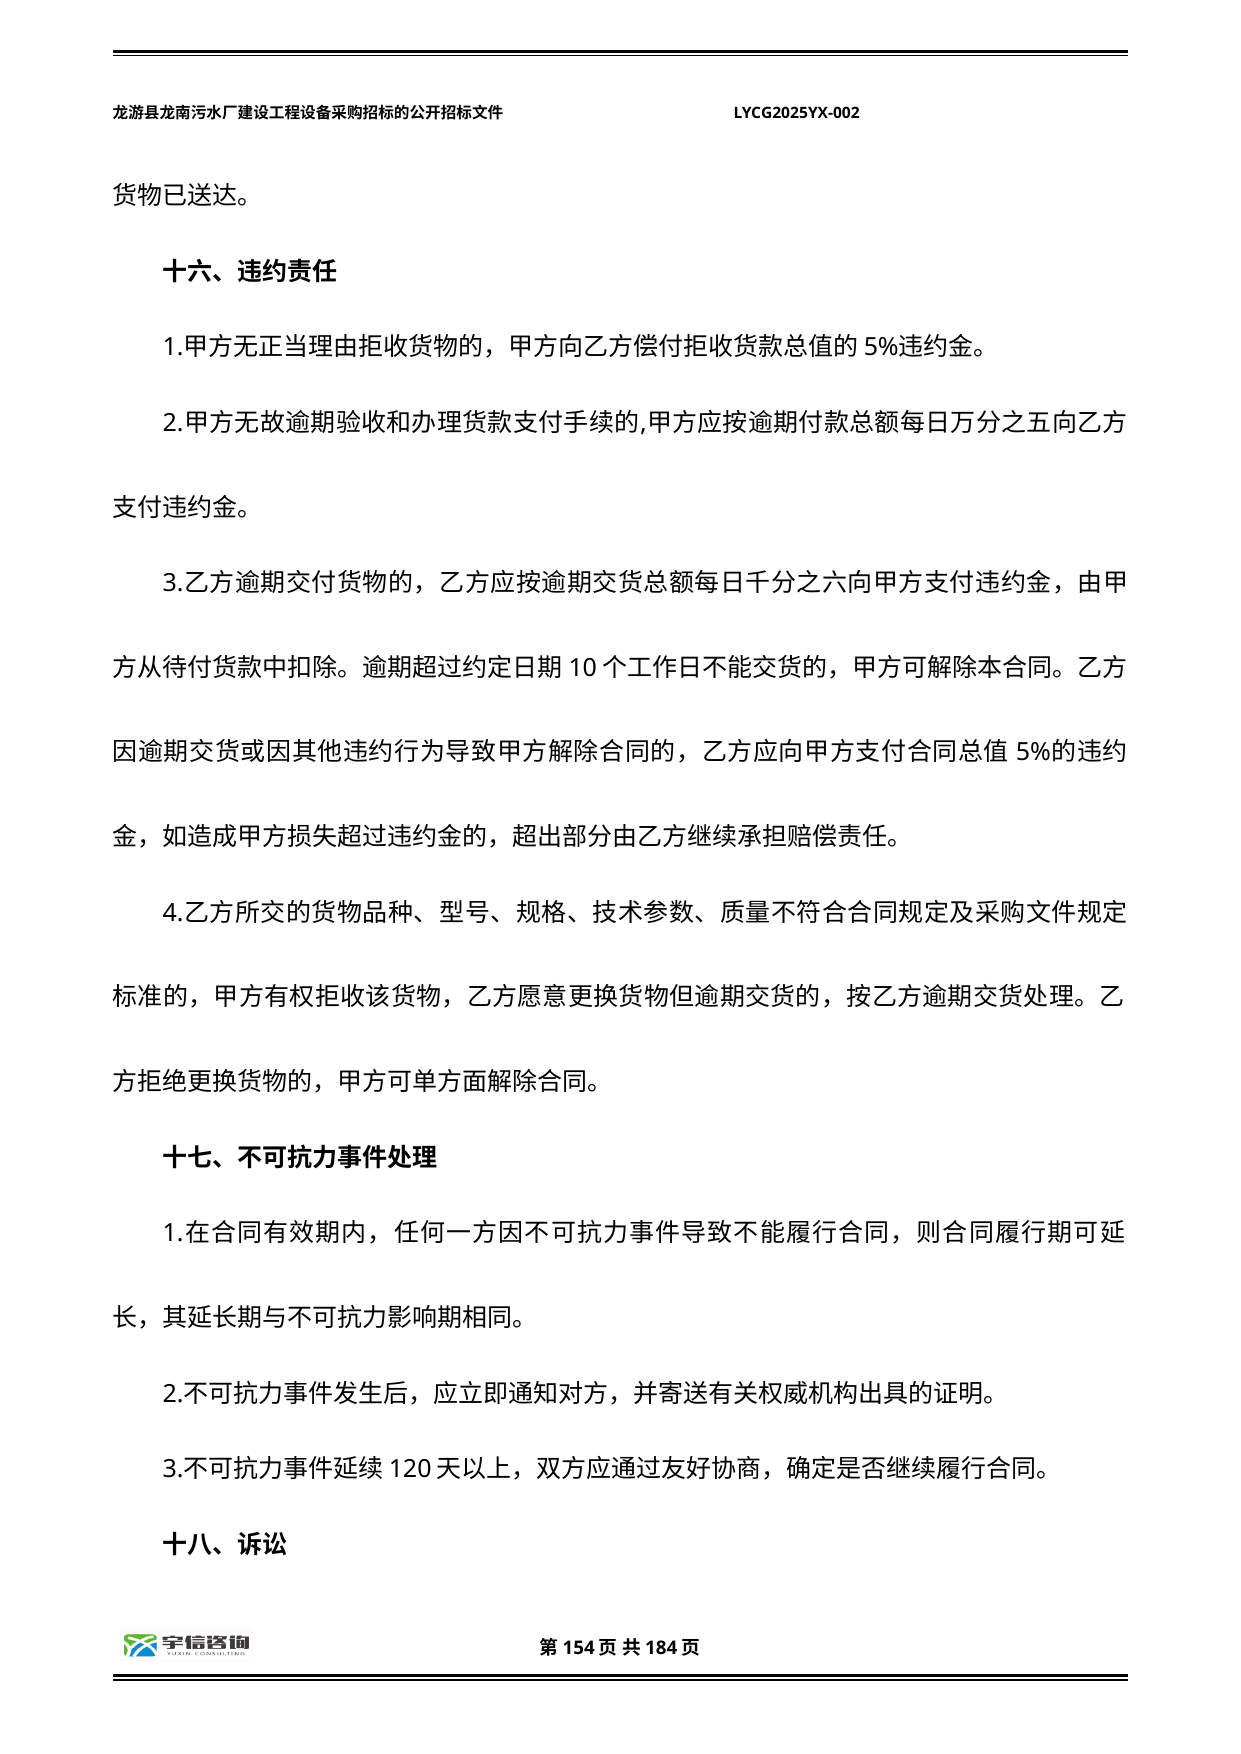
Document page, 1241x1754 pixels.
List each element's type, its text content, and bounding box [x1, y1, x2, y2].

text 4.乙方所交的货物品种、型号、规格、技术参数、质量不符合合同规定及采购文件规定标准的，甲方有权拒收该货物，乙方愿意更换货物但逾期交货的，按乙方逾期交货处理。乙方拒绝更换货物的，甲方可单方面解除合同。 [112, 878, 1128, 1112]
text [112, 161, 1128, 226]
picture [120, 1630, 253, 1661]
text 十八、诉讼 [112, 1510, 1128, 1575]
text 2.不可抗力事件发生后，应立即通知对方，并寄送有关权威机构出具的证明。 [112, 1359, 1128, 1424]
text 1.甲方无正当理由拒收货物的，甲方向乙方偿付拒收货款总值的5%违约金。 [112, 312, 1128, 377]
text 3.乙方逾期交付货物的，乙方应按逾期交货总额每日千分之六向甲方支付违约金，由甲方从待付货款中扣除。逾期超过约定日期10个工作日不能交货的，甲方可解除本合同。乙方因逾期交货或因其他违约行为导致甲方解除合同的，乙方应向甲方支付合同总值5%的违约金，如造成甲方损失超过违约金的，超出部分由乙方继续承担赔偿责任。 [112, 548, 1128, 867]
text 十七、不可抗力事件处理 [112, 1123, 1128, 1188]
text 3.不可抗力事件延续120天以上，双方应通过友好协商，确定是否继续履行合同。 [112, 1434, 1128, 1499]
text 十六、违约责任 [112, 237, 1128, 302]
text 1.在合同有效期内，任何一方因不可抗力事件导致不能履行合同，则合同履行期可延长，其延长期与不可抗力影响期相同。 [112, 1198, 1128, 1348]
text 2.甲方无故逾期验收和办理货款支付手续的,甲方应按逾期付款总额每日万分之五向乙方支付违约金。 [112, 388, 1128, 538]
